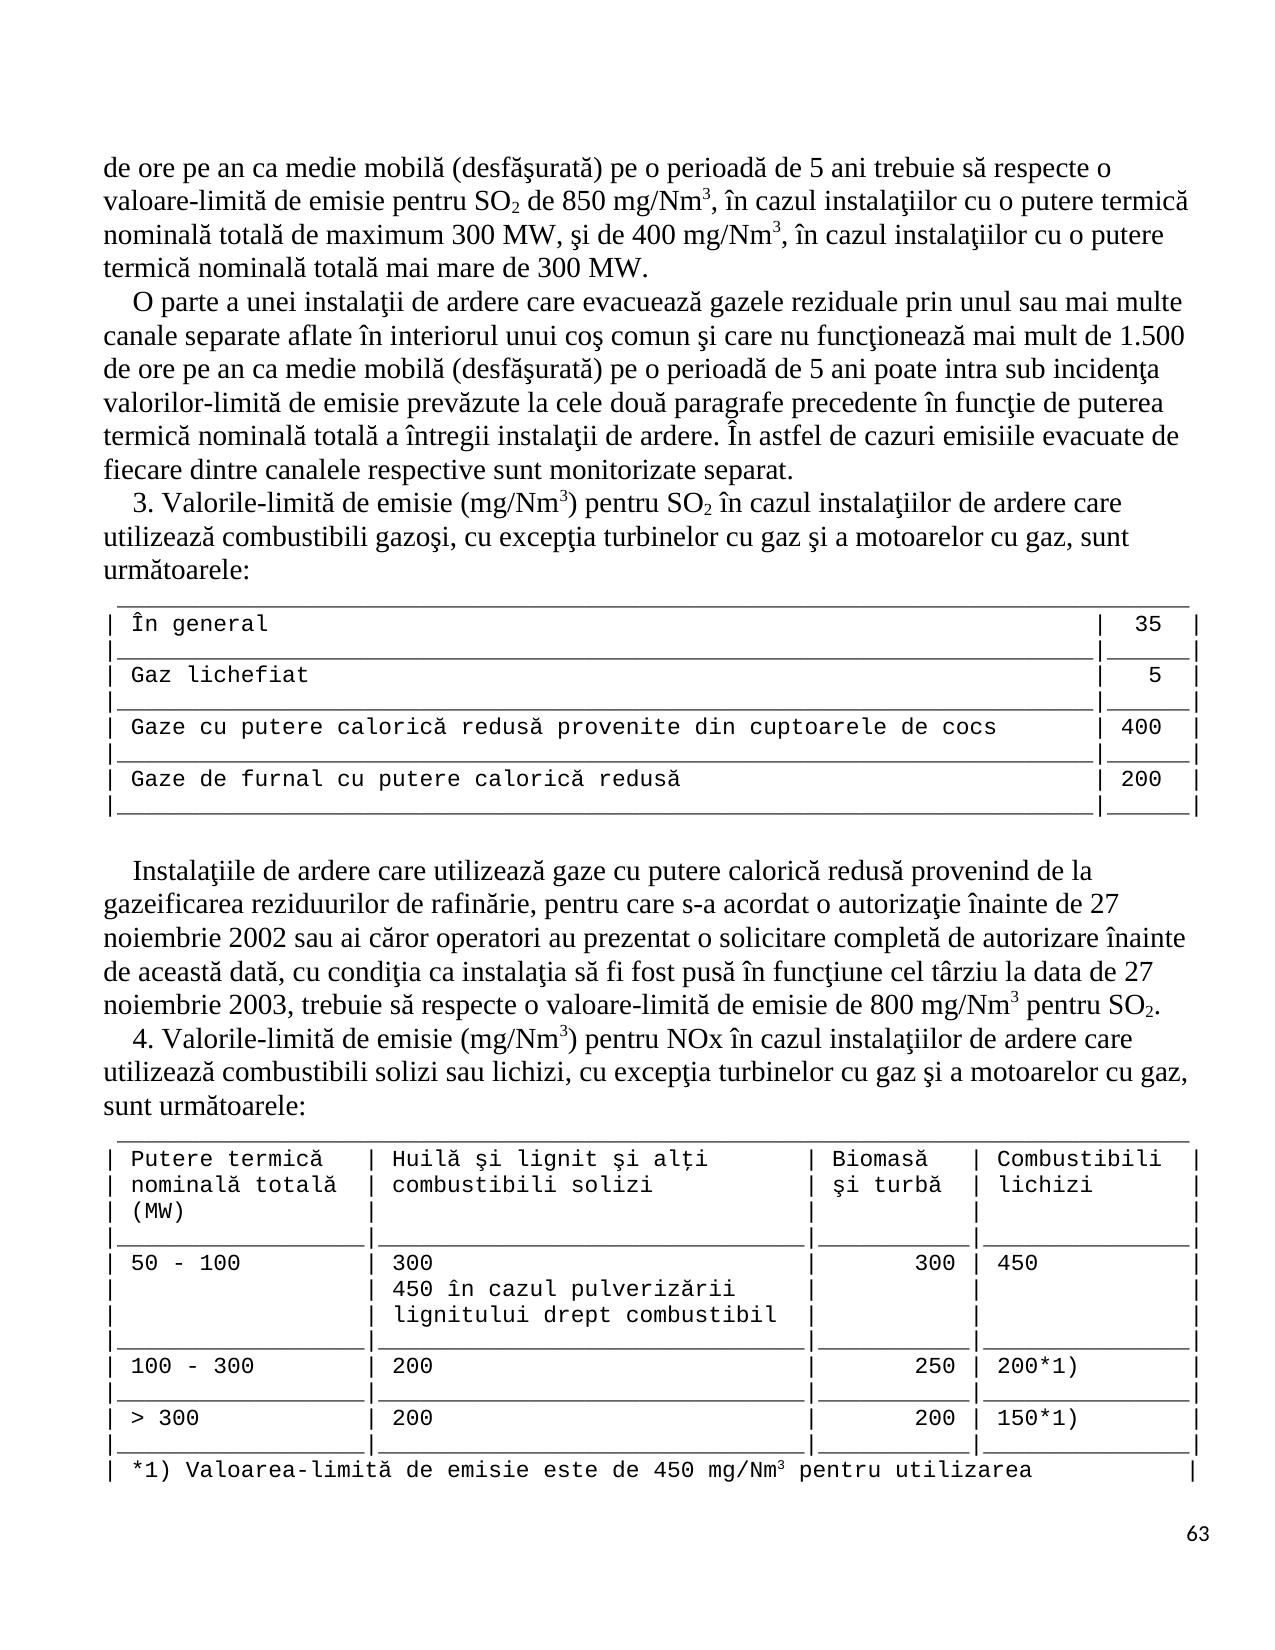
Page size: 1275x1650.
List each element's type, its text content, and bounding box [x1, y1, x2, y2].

text | Putere termică | Huilă şi lignit şi alţi | Biomasă | Combustibili | [103, 1147, 1209, 1173]
text | Gaz lichefiat | 5 | [103, 664, 1209, 690]
text | | 450 în cazul pulverizării | | | [103, 1277, 1209, 1303]
text | | lignitului drept combustibil | | | [103, 1303, 1209, 1329]
text | În general | 35 | [103, 612, 1209, 638]
text | Gaze de furnal cu putere calorică redusă | 200 | [103, 768, 1209, 793]
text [103, 150, 1209, 284]
text | 50 - 100 | 300 | 300 | 450 | [103, 1251, 1209, 1277]
text ______________________________________________________________________________ [103, 1121, 1209, 1147]
text |__________________|_______________________________|___________|_______________| [103, 1225, 1209, 1251]
text | 100 - 300 | 200 | 250 | 200*1) | [103, 1355, 1209, 1381]
text | Gaze cu putere calorică redusă provenite din cuptoarele de cocs | 400 | [103, 716, 1209, 742]
text | > 300 | 200 | 200 | 150*1) | [103, 1407, 1209, 1433]
text |_______________________________________________________________________|______| [103, 793, 1209, 819]
text |__________________|_______________________________|___________|_______________| [103, 1433, 1209, 1458]
text | *1) Valoarea-limită de emisie este de 450 mg/Nm3 pentru utilizarea | [103, 1458, 1209, 1484]
text ______________________________________________________________________________ [103, 586, 1209, 612]
text | nominală totală | combustibili solizi | şi turbă | lichizi | [103, 1173, 1209, 1199]
text 4. Valorile-limită de emisie (mg/Nm3) pentru NOx în cazul instalaţiilor de ardere care utilizează combustibili solizi sau lichizi, cu excepţia turbinelor cu gaz şi a motoarelor cu gaz, sunt următoarele: [103, 1021, 1209, 1121]
text | (MW) | | | | [103, 1199, 1209, 1225]
text 3. Valorile-limită de emisie (mg/Nm3) pentru SO2 în cazul instalaţiilor de ardere care utilizează combustibili gazoşi, cu excepţia turbinelor cu gaz şi a motoarelor cu gaz, sunt următoarele: [103, 485, 1209, 586]
text |__________________|_______________________________|___________|_______________| [103, 1329, 1209, 1355]
text |_______________________________________________________________________|______| [103, 638, 1209, 664]
text |_______________________________________________________________________|______| [103, 742, 1209, 768]
text Instalaţiile de ardere care utilizează gaze cu putere calorică redusă provenind de la gazeificarea reziduurilor de rafinărie, pentru care s-a acordat o autorizaţie înainte de 27 noiembrie 2002 sau ai căror operatori au prezentat o solicitare completă de autorizare înainte de această dată, cu condiţia ca instalaţia să fi fost pusă în funcţiune cel târziu la data de 27 noiembrie 2003, trebuie să respecte o valoare-limită de emisie de 800 mg/Nm3 pentru SO2. [103, 853, 1209, 1021]
text |__________________|_______________________________|___________|_______________| [103, 1381, 1209, 1407]
text |_______________________________________________________________________|______| [103, 690, 1209, 716]
text O parte a unei instalaţii de ardere care evacuează gazele reziduale prin unul sau mai multe canale separate aflate în interiorul unui coş comun şi care nu funcţionează mai mult de 1.500 de ore pe an ca medie mobilă (desfăşurată) pe o perioadă de 5 ani poate intra sub incidenţa valorilor-limită de emisie prevăzute la cele două paragrafe precedente în funcţie de puterea termică nominală totală a întregii instalaţii de ardere. În astfel de cazuri emisiile evacuate de fiecare dintre canalele respective sunt monitorizate separat. [103, 284, 1209, 485]
